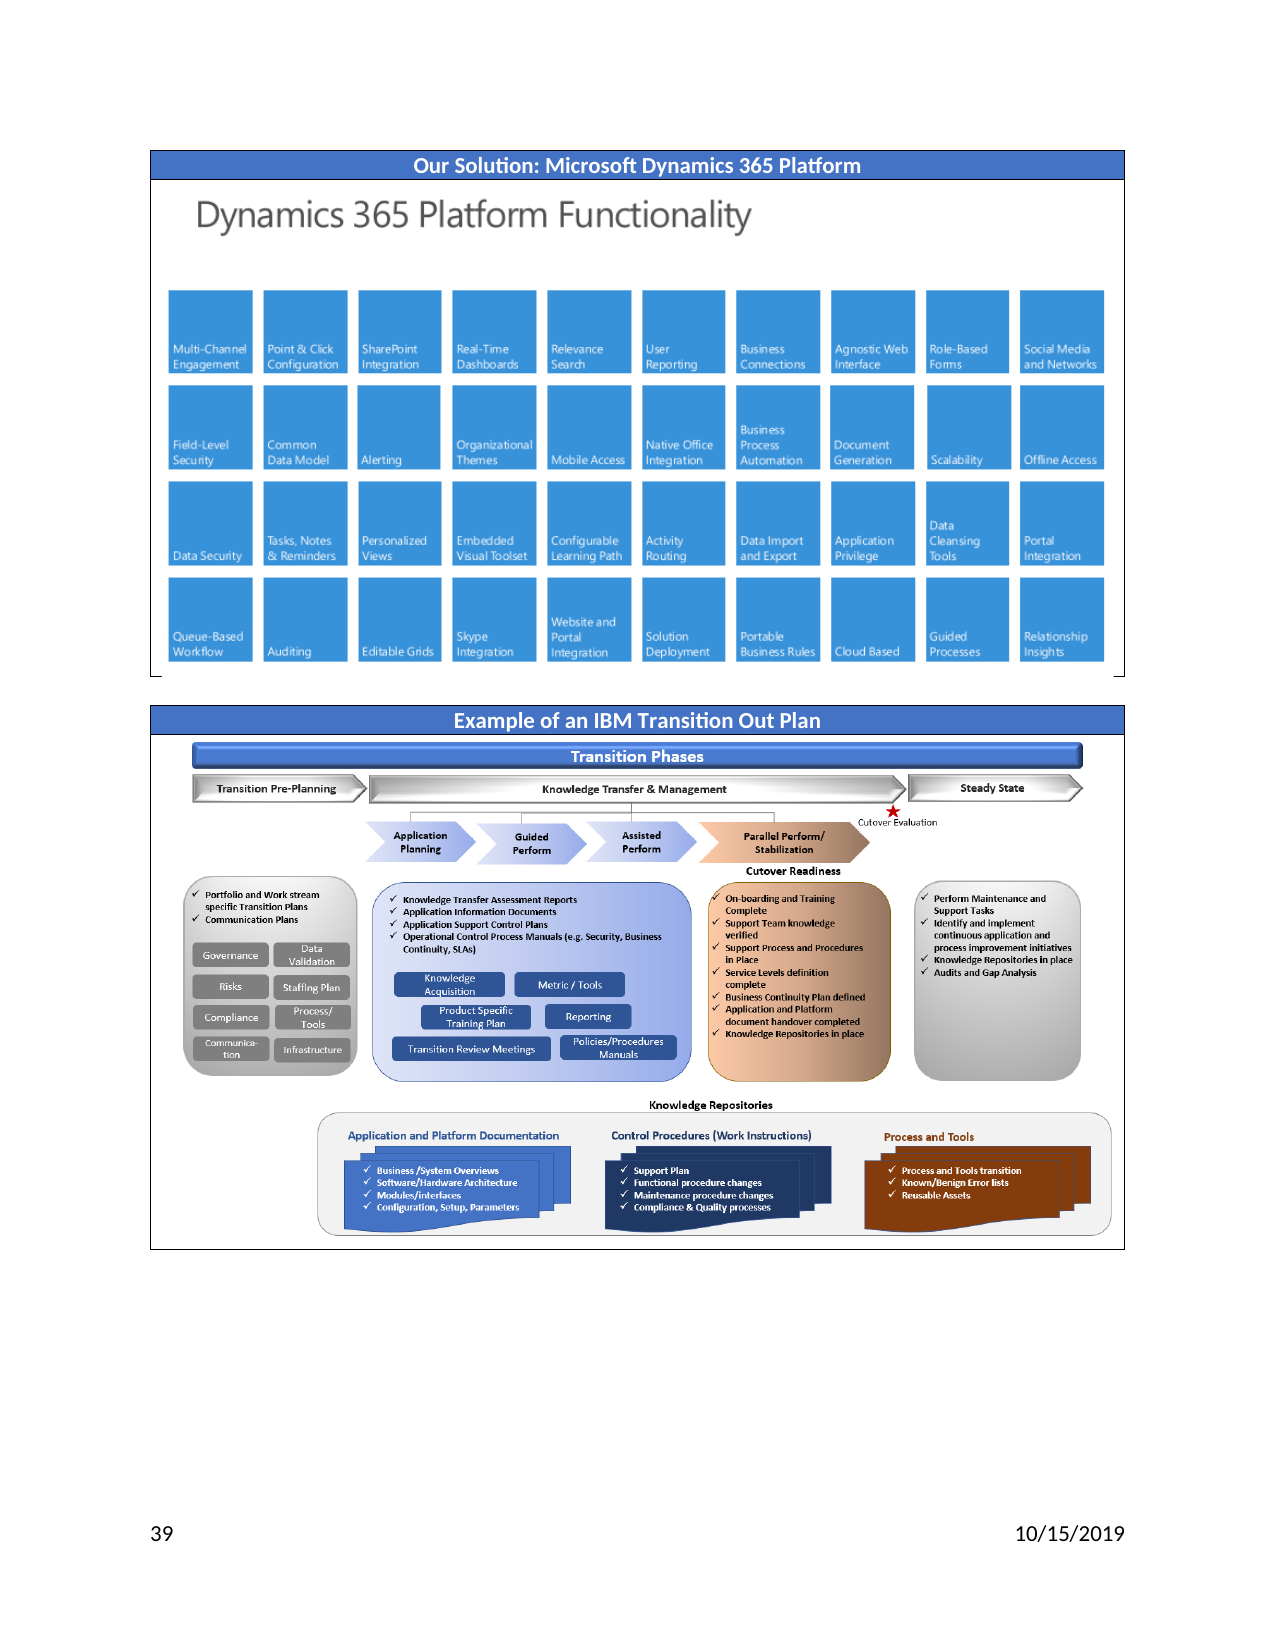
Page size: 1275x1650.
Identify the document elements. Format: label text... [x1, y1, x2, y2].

table_header Our Solution: Microsoft Dynamics 365 Platform [151, 151, 1124, 179]
table_cell [1114, 180, 1124, 676]
picture [161, 735, 1123, 1249]
table_cell [151, 735, 161, 1249]
picture [161, 180, 1114, 677]
table_cell [151, 180, 161, 676]
table_header Example of an IBM Transition Out Plan [151, 706, 1124, 734]
